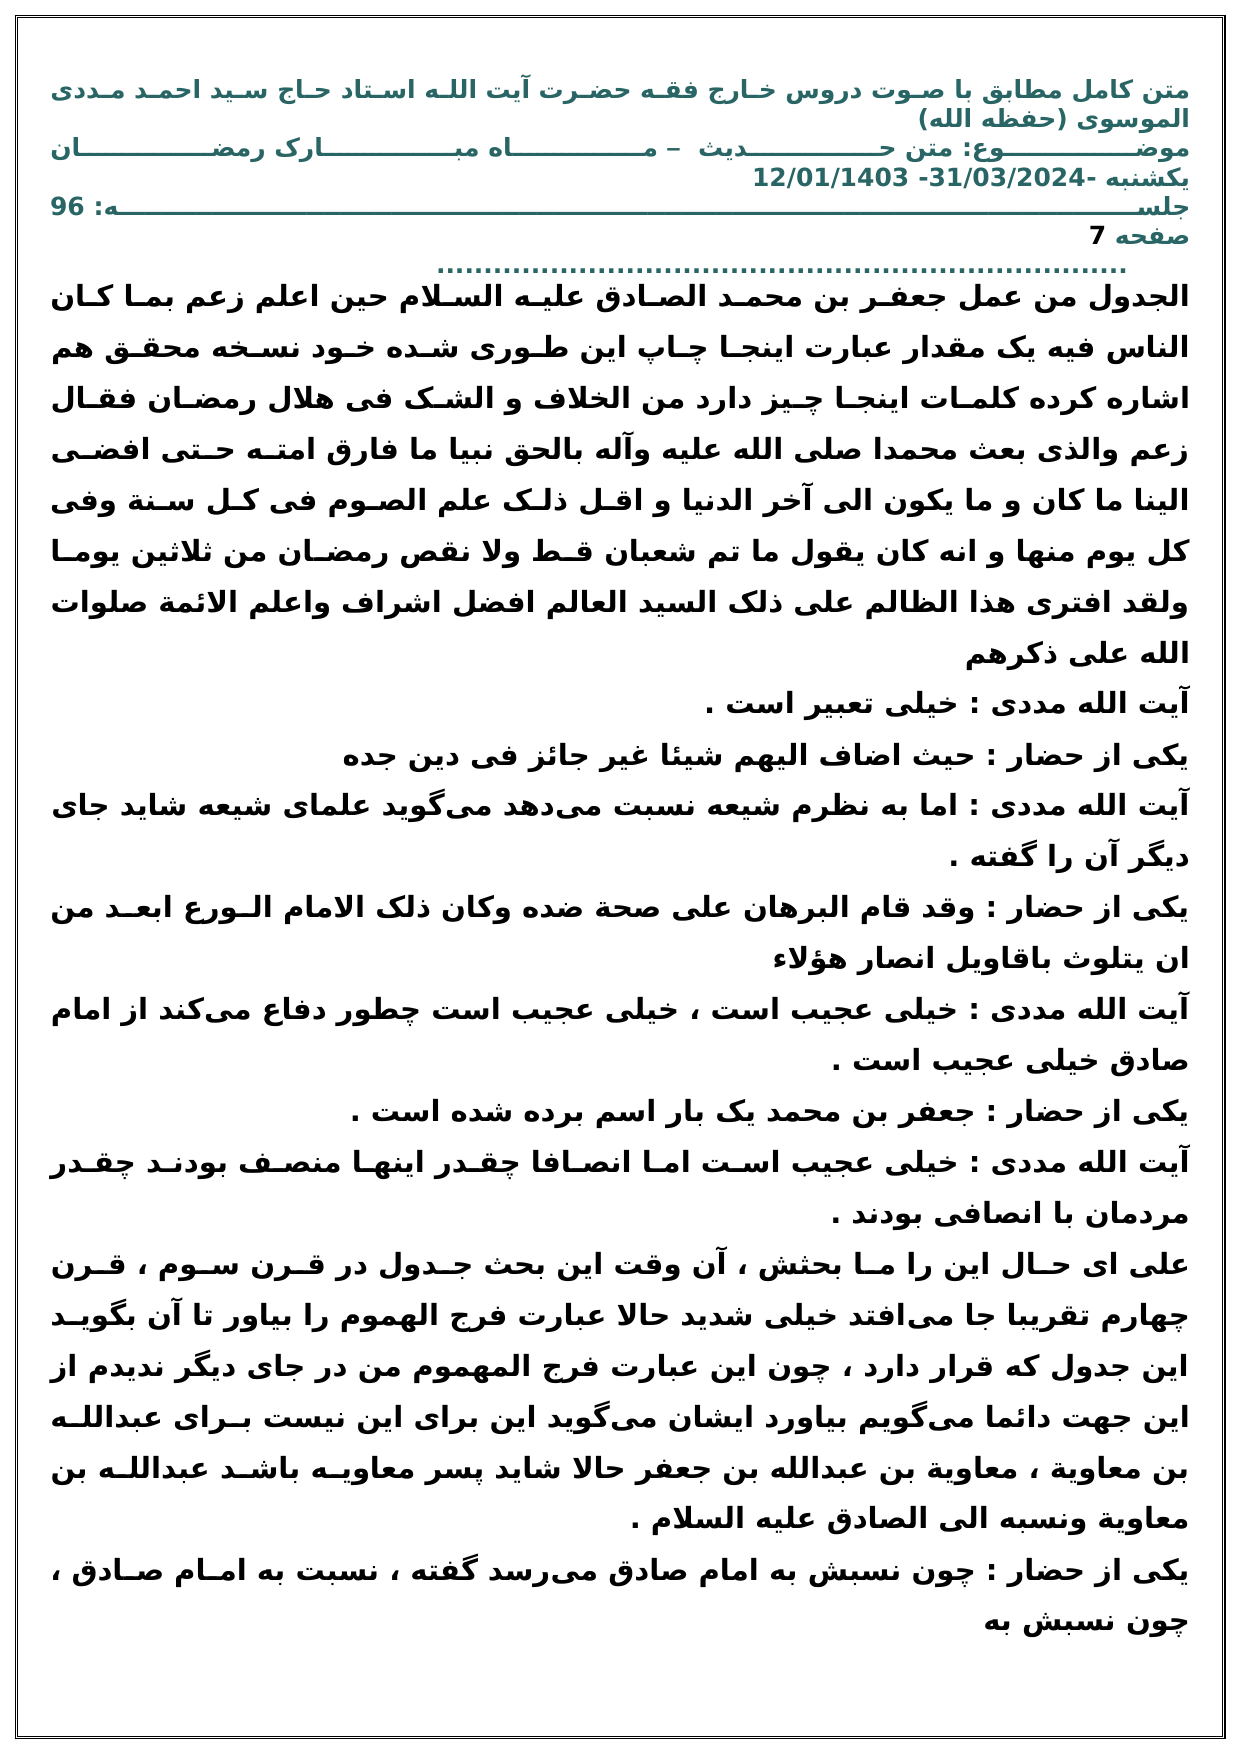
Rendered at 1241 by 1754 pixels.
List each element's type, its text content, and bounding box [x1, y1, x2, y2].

text آیت الله مددی : اما به نظرم شیعه نسبت می‌دهد می‌گوید علمای شیعه شاید جای دیگر آن را گفته . [50, 789, 1190, 874]
text یکی از حضار : جعفر بن محمد یک بار اسم برده شده است . [50, 1094, 1190, 1128]
text یکی از حضار : وقد قام البرهان علی صحة ضده وکان ذلک الامام الورع ابعد من ان یتلوث باقاویل انصار هؤلاء [50, 891, 1190, 976]
text آیت الله مددی : خیلی عجیب است ، خیلی عجیب است چطور دفاع می‌کند از امام صادق خیلی عجیب است . [50, 992, 1190, 1077]
text یکی از حضار : چون نسبش به امام صادق می‌رسد گفته ، نسبت به امام صادق ، چون نسبش به [50, 1553, 1190, 1638]
text یکی از حضار : حیث اضاف الیهم شیئا غیر جائز فی دین جده [50, 738, 1190, 772]
text آیت الله مددی : خیلی تعبیر است . [50, 687, 1190, 721]
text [50, 279, 1190, 670]
text آیت الله مددی : خیلی عجیب است اما انصافا چقدر اینها منصف بودند چقدر مردمان با انصافی بودند . [50, 1145, 1190, 1230]
text علی ای حال این را ما بحثش ، آن وقت این بحث جدول در قرن سوم ، قرن چهارم تقریبا جا می‌افتد خیلی شدید حالا عبارت فرج الهموم را بیاور تا آن بگوید این جدول که قرار دارد ، چون این عبارت فرج المهموم من در جای دیگر ندیدم از این جهت دائما می‌گویم بیاورد ایشان می‌گوید این برای این نیست برای عبدالله بن معاویة ، معاویة بن عبدالله بن جعفر حالا شاید پسر معاویه باشد عبدالله بن معاویة ونسبه الی الصادق علیه السلام . [50, 1247, 1190, 1536]
